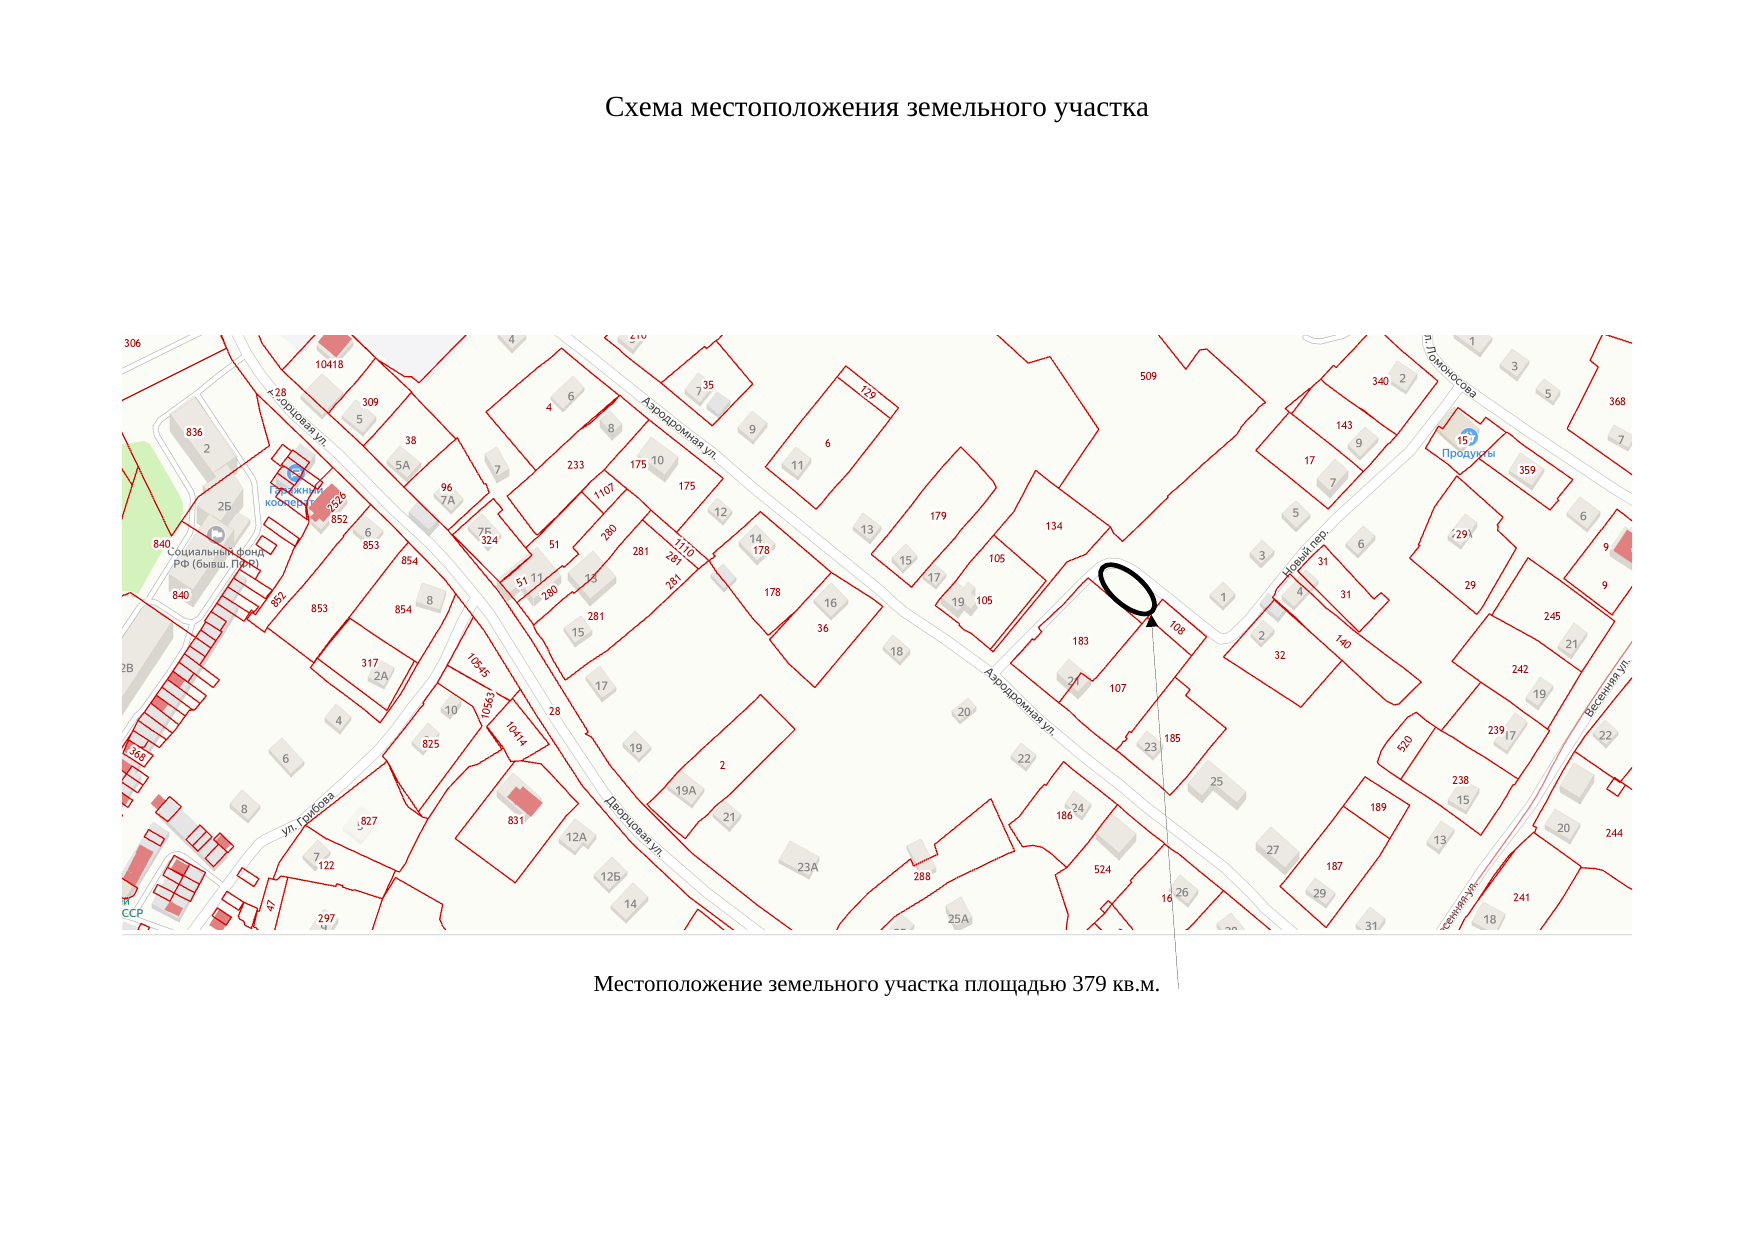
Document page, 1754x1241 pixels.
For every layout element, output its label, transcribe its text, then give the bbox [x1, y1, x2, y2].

text Местоположение земельного участка площадью 379 кв.м. [59, 970, 1695, 997]
text Схема местоположения земельного участка [59, 89, 1695, 122]
picture [121, 335, 1633, 936]
picture [1104, 568, 1152, 611]
